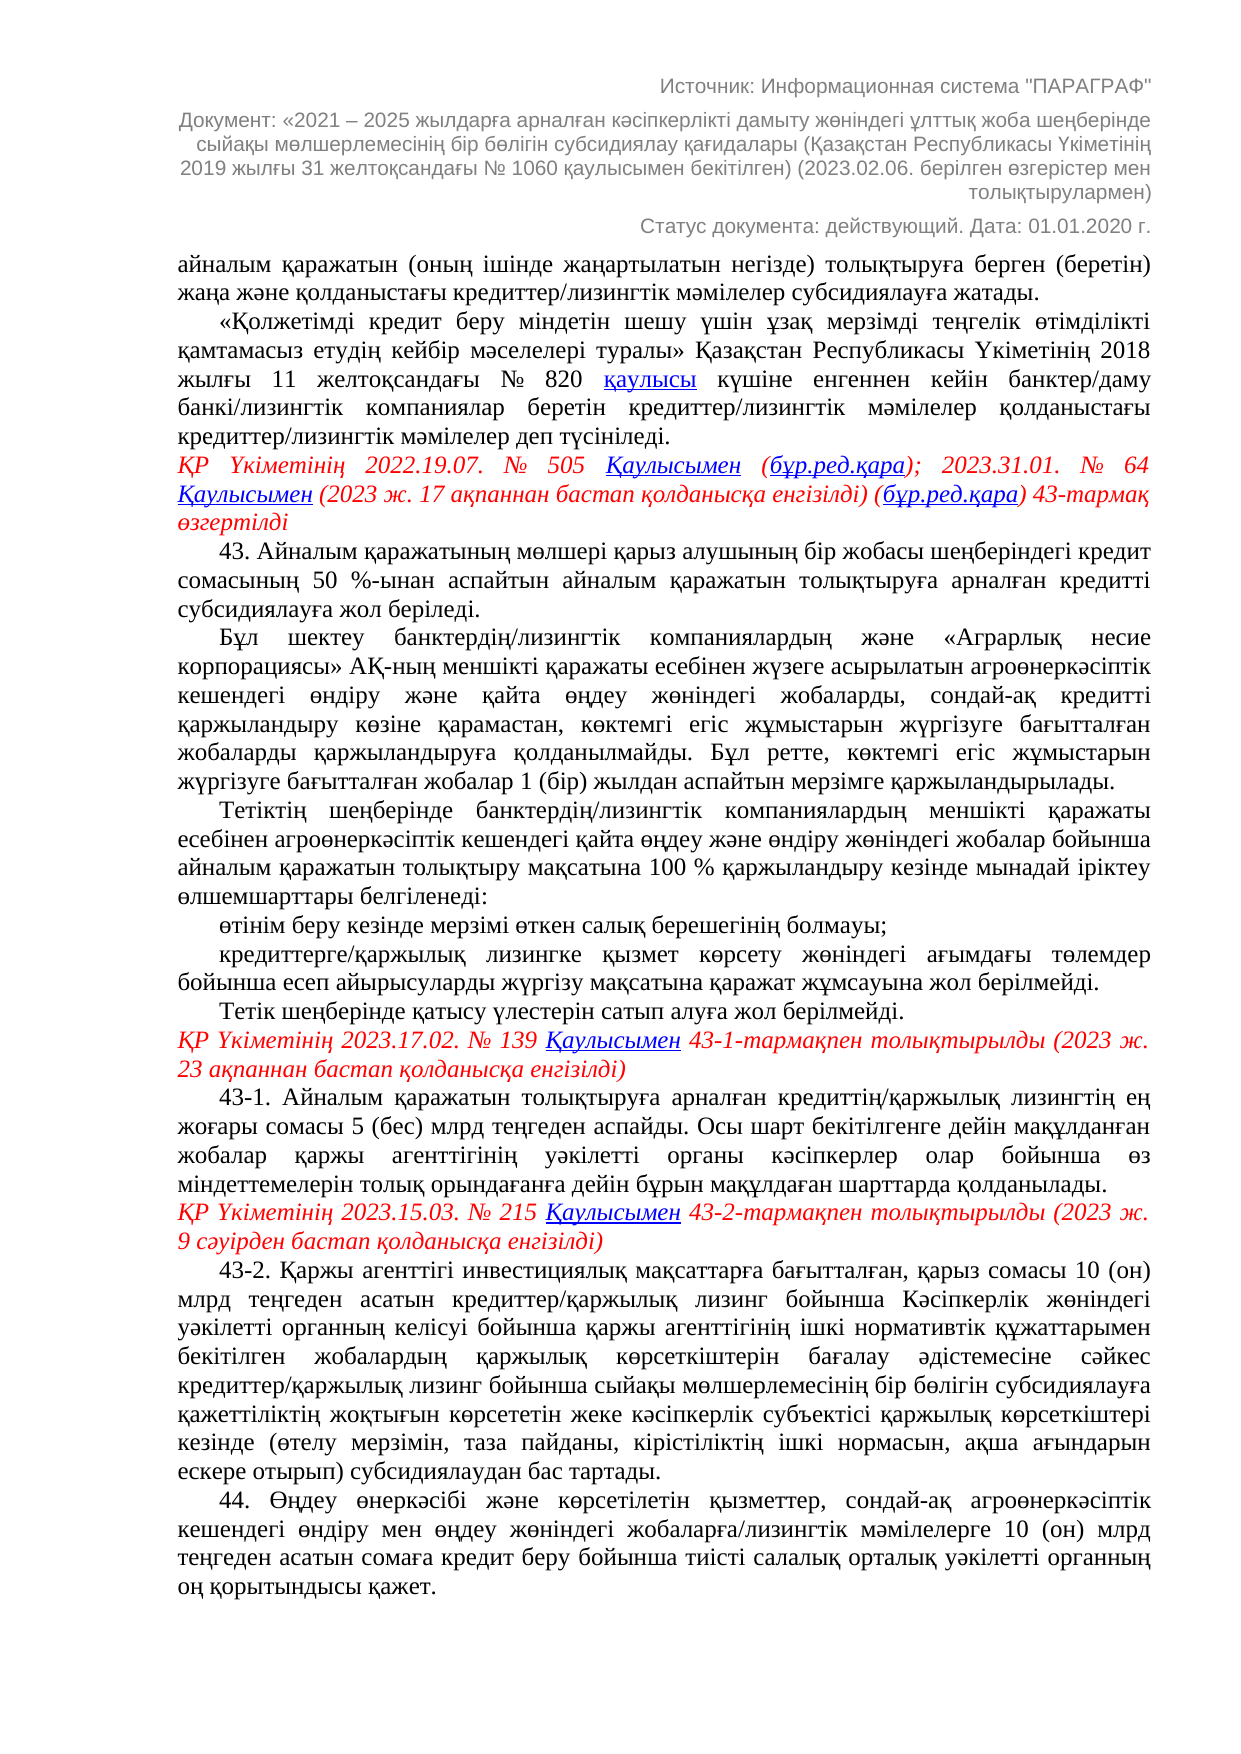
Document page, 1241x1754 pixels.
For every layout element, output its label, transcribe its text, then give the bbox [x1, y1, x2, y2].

text 43-2. Қаржы агенттігі инвестициялық мақсаттарға бағытталған, қарыз сомасы 10 (он) млрд теңгеден асатын кредиттер/қаржылық лизинг бойынша Кәсіпкерлік жөніндегі уәкілетті органның келісуі бойынша қаржы агенттігінің ішкі нормативтік құжаттарымен бекітілген жобалардың қаржылық көрсеткіштерін бағалау әдістемесіне сәйкес кредиттер/қаржылық лизинг бойынша сыйақы мөлшерлемесінің бір бөлігін субсидиялауға қажеттіліктің жоқтығын көрсететін жеке кәсіпкерлік субъектісі қаржылық көрсеткіштері кезінде (өтелу мерзімін, таза пайданы, кірістіліктің ішкі нормасын, ақша ағындарын ескере отырып) субсидиялаудан бас тартады. [177, 1255, 1152, 1485]
text «Қолжетімді кредит беру міндетін шешу үшін ұзақ мерзімді теңгелік өтімділікті қамтамасыз етудің кейбір мәселелері туралы» Қазақстан Республикасы Үкіметінің 2018 жылғы 11 желтоқсандағы № 820 қаулысы күшіне енгеннен кейін банктер/даму банкі/лизингтік компаниялар беретін кредиттер/лизингтік мәмілелер қолданыстағы кредиттер/лизингтік мәмілелер деп түсініледі. [177, 306, 1152, 450]
text Тетіктің шеңберінде банктердің/лизингтік компаниялардың меншікті қаражаты есебінен агроөнеркәсіптік кешендегі қайта өңдеу және өндіру жөніндегі жобалар бойынша айналым қаражатын толықтыру мақсатына 100 % қаржыландыру кезінде мынадай іріктеу өлшемшарттары белгіленеді: [177, 795, 1152, 910]
text Бұл шектеу банктердің/лизингтік компаниялардың және «Аграрлық несие корпорациясы» АҚ-ның меншікті қаражаты есебінен жүзеге асырылатын агроөнеркәсіптік кешендегі өндіру және қайта өңдеу жөніндегі жобаларды, сондай-ақ кредитті қаржыландыру көзіне қарамастан, көктемгі егіс жұмыстарын жүргізуге бағытталған жобаларды қаржыландыруға қолданылмайды. Бұл ретте, көктемгі егіс жұмыстарын жүргізуге бағытталған жобалар 1 (бір) жылдан аспайтын мерзімге қаржыландырылады. [177, 622, 1152, 795]
text өтінім беру кезінде мерзімі өткен салық берешегінің болмауы; [177, 910, 1152, 939]
text 43-1. Айналым қаражатын толықтыруға арналған кредиттің/қаржылық лизингтің ең жоғары сомасы 5 (бес) млрд теңгеден аспайды. Осы шарт бекітілгенге дейін мақұлданған жобалар қаржы агенттігінің уәкілетті органы кәсіпкерлер олар бойынша өз міндеттемелерін толық орындағанға дейін бұрын мақұлдаған шарттарда қолданылады. [177, 1082, 1152, 1197]
text ҚР Үкіметінің 2023.15.03. № 215 Қаулысымен 43-2-тармақпен толықтырылды (2023 ж. 9 сәуірден бастап қолданысқа енгізілді) [177, 1197, 1152, 1255]
text ҚР Үкіметінің 2023.17.02. № 139 Қаулысымен 43-1-тармақпен толықтырылды (2023 ж. 23 ақпаннан бастап қолданысқа енгізілді) [177, 1025, 1152, 1082]
text Тетік шеңберінде қатысу үлестерін сатып алуға жол берілмейді. [177, 996, 1152, 1025]
text 44. Өңдеу өнеркәсібі және көрсетілетін қызметтер, сондай-ақ агроөнеркәсіптік кешендегі өндіру мен өңдеу жөніндегі жобаларға/лизингтік мәмілелерге 10 (он) млрд теңгеден асатын сомаға кредит беру бойынша тиісті салалық орталық уәкілетті органның оң қорытындысы қажет. [177, 1485, 1152, 1600]
text кредиттерге/қаржылық лизингке қызмет көрсету жөніндегі ағымдағы төлемдер бойынша есеп айырысуларды жүргізу мақсатына қаражат жұмсауына жол берілмейді. [177, 939, 1152, 996]
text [177, 249, 1152, 306]
text ҚР Үкіметінің 2022.19.07. № 505 Қаулысымен (бұр.ред.қара); 2023.31.01. № 64 Қаулысымен (2023 ж. 17 ақпаннан бастап қолданысқа енгізілді) (бұр.ред.қара) 43-тармақ өзгертілді [177, 450, 1152, 536]
text 43. Айналым қаражатының мөлшері қарыз алушының бір жобасы шеңберіндегі кредит сомасының 50 %-ынан аспайтын айналым қаражатын толықтыруға арналған кредитті субсидиялауға жол беріледі. [177, 536, 1152, 622]
